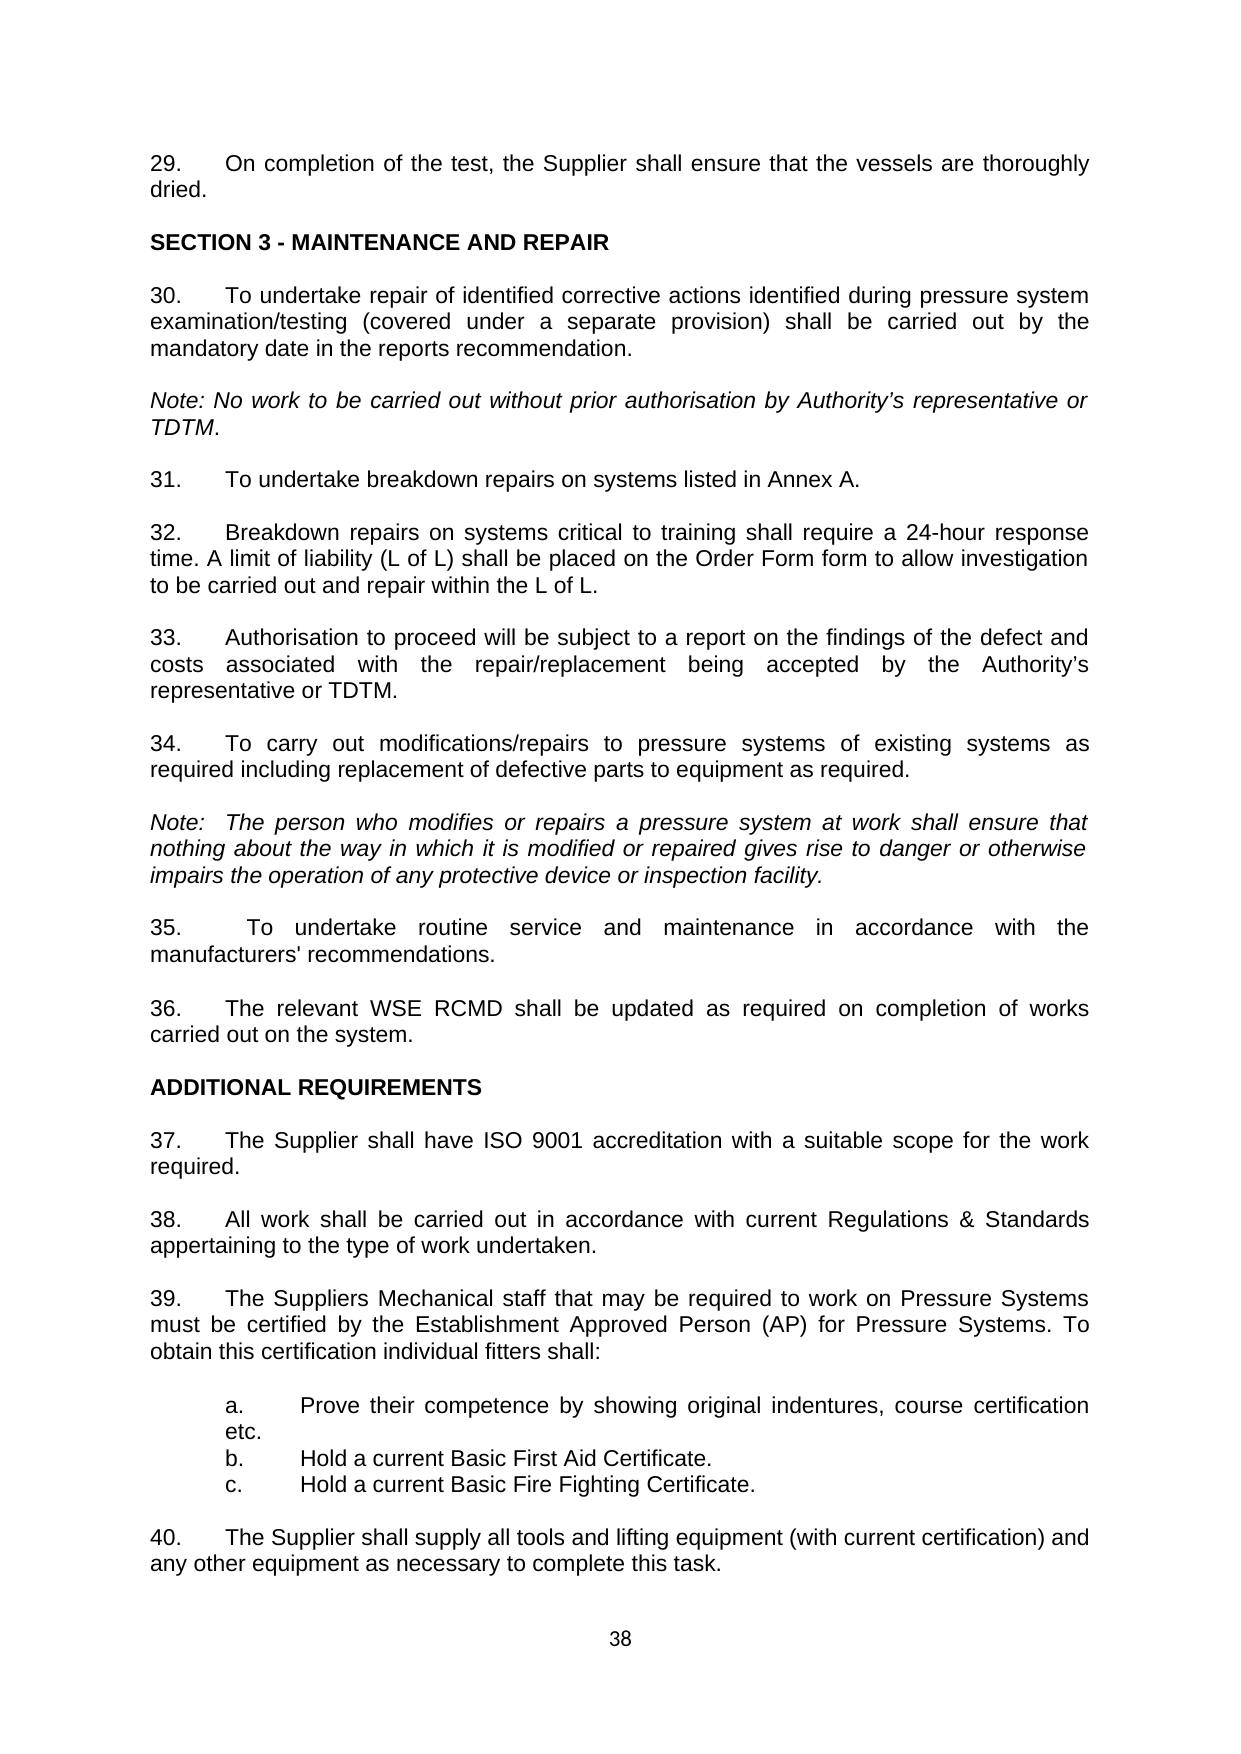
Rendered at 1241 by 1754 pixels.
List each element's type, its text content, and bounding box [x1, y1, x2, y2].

text Note: The person who modifies or repairs a pressure system at work shall ensure that nothing about the way in which it is modified or repaired gives rise to danger or otherwise impairs the operation of any protective device or inspection facility. [150, 809, 1090, 888]
text 37. The Supplier shall have ISO 9001 accreditation with a suitable scope for the work required. [150, 1127, 1090, 1179]
text c. Hold a current Basic Fire Fighting Certificate. [225, 1471, 1090, 1497]
text 31. To undertake breakdown repairs on systems listed in Annex A. [150, 466, 1090, 493]
text 36. The relevant WSE RCMD shall be updated as required on completion of works carried out on the system. [150, 995, 1090, 1048]
text 33. Authorisation to proceed will be subject to a report on the findings of the defect and costs associated with the repair/replacement being accepted by the Authority’s representative or TDTM. [150, 624, 1090, 703]
text b. Hold a current Basic First Aid Certificate. [225, 1445, 1090, 1471]
text a. Prove their competence by showing original indentures, course certification etc. [225, 1392, 1090, 1445]
text 34. To carry out modifications/repairs to pressure systems of existing systems as required including replacement of defective parts to equipment as required. [150, 730, 1090, 782]
text 38. All work shall be carried out in accordance with current Regulations & Standards appertaining to the type of work undertaken. [150, 1206, 1090, 1258]
text ADDITIONAL REQUIREMENTS [150, 1074, 1090, 1100]
text 35. To undertake routine service and maintenance in accordance with the manufacturers' recommendations. [150, 914, 1090, 967]
text 40. The Supplier shall supply all tools and lifting equipment (with current certification) and any other equipment as necessary to complete this task. [150, 1524, 1090, 1576]
text 39. The Suppliers Mechanical staff that may be required to work on Pressure Systems must be certified by the Establishment Approved Person (AP) for Pressure Systems. To obtain this certification individual fitters shall: [150, 1285, 1090, 1364]
text SECTION 3 - MAINTENANCE AND REPAIR [150, 229, 1090, 255]
text Note: No work to be carried out without prior authorisation by Authority’s representative or TDTM. [150, 387, 1090, 440]
text 32. Breakdown repairs on systems critical to training shall require a 24-hour response time. A limit of liability (L of L) shall be placed on the Order Form form to allow investigation to be carried out and repair within the L of L. [150, 519, 1090, 598]
text 30. To undertake repair of identified corrective actions identified during pressure system examination/testing (covered under a separate provision) shall be carried out by the mandatory date in the reports recommendation. [150, 282, 1090, 361]
text 29. On completion of the test, the Supplier shall ensure that the vessels are thoroughly dried. [150, 150, 1090, 203]
